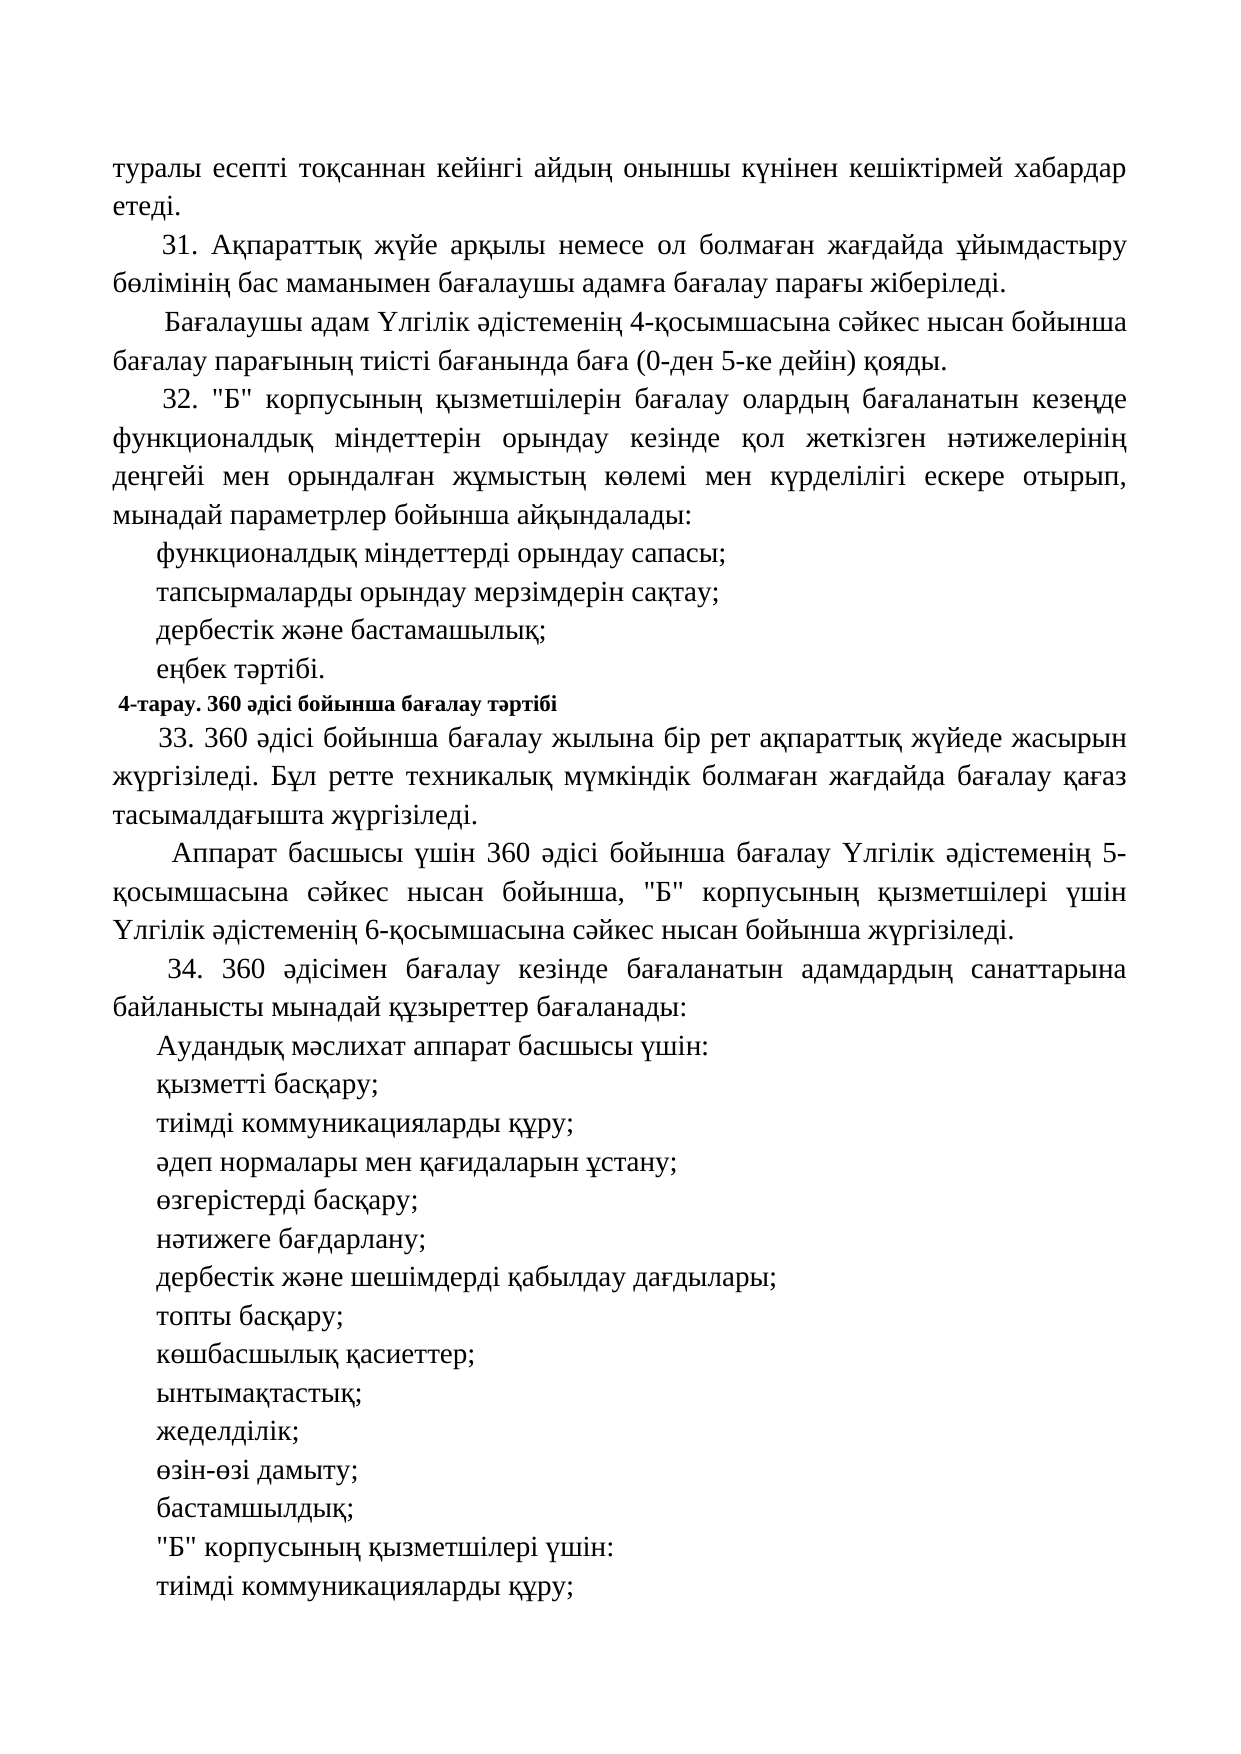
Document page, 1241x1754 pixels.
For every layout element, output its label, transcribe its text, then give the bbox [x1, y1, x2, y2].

text Аудандық мәслихат аппарат басшысы үшін: [112, 1028, 1128, 1062]
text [112, 150, 1128, 222]
text Бағалаушы адам Үлгілік әдістеменің 4-қосымшасына сәйкес нысан бойынша бағалау парағының тиісті бағанында баға (0-ден 5-ке дейін) қояды. [112, 304, 1128, 376]
text 32. "Б" корпусының қызметшілерін бағалау олардың бағаланатын кезеңде функционалдық міндеттерін орындау кезінде қол жеткізген нәтижелерінің деңгейі мен орындалған жұмыстың көлемі мен күрделілігі ескере отырып, мынадай параметрлер бойынша айқындалады: [112, 381, 1128, 530]
text "Б" корпусының қызметшілері үшін: [112, 1529, 1128, 1563]
text көшбасшылық қасиеттер; [112, 1336, 1128, 1370]
text қызметті басқару; [112, 1067, 1128, 1100]
text тиімді коммуникацияларды құру; [112, 1105, 1128, 1139]
text өзгерістерді басқару; [112, 1182, 1128, 1216]
text еңбек тәртібі. [112, 651, 1128, 684]
text нәтижеге бағдарлану; [112, 1221, 1128, 1254]
text жеделділік; [112, 1413, 1128, 1447]
text 4-тарау. 360 әдісі бойынша бағалау тәртібі [112, 689, 1128, 716]
text 34. 360 әдісімен бағалау кезінде бағаланатын адамдардың санаттарына байланысты мынадай құзыреттер бағаланады: [112, 951, 1128, 1023]
text 31. Ақпараттық жүйе арқылы немесе ол болмаған жағдайда ұйымдастыру бөлімінің бас маманымен бағалаушы адамға бағалау парағы жіберіледі. [112, 227, 1128, 299]
text тапсырмаларды орындау мерзімдерін сақтау; [112, 574, 1128, 607]
text дербестік және шешімдерді қабылдау дағдылары; [112, 1259, 1128, 1293]
text дербестік және бастамашылық; [112, 612, 1128, 646]
text Аппарат басшысы үшін 360 әдісі бойынша бағалау Үлгілік әдістеменің 5-қосымшасына сәйкес нысан бойынша, "Б" корпусының қызметшілері үшін Үлгілік әдістеменің 6-қосымшасына сәйкес нысан бойынша жүргізіледі. [112, 835, 1128, 946]
text бастамшылдық; [112, 1491, 1128, 1524]
text функционалдық міндеттерді орындау сапасы; [112, 535, 1128, 569]
text ынтымақтастық; [112, 1375, 1128, 1408]
text 33. 360 әдісі бойынша бағалау жылына бір рет ақпараттық жүйеде жасырын жүргізіледі. Бұл ретте техникалық мүмкіндік болмаған жағдайда бағалау қағаз тасымалдағышта жүргізіледі. [112, 720, 1128, 830]
text әдеп нормалары мен қағидаларын ұстану; [112, 1144, 1128, 1177]
text тиімді коммуникацияларды құру; [112, 1568, 1128, 1601]
text өзін-өзі дамыту; [112, 1452, 1128, 1486]
text топты басқару; [112, 1298, 1128, 1331]
